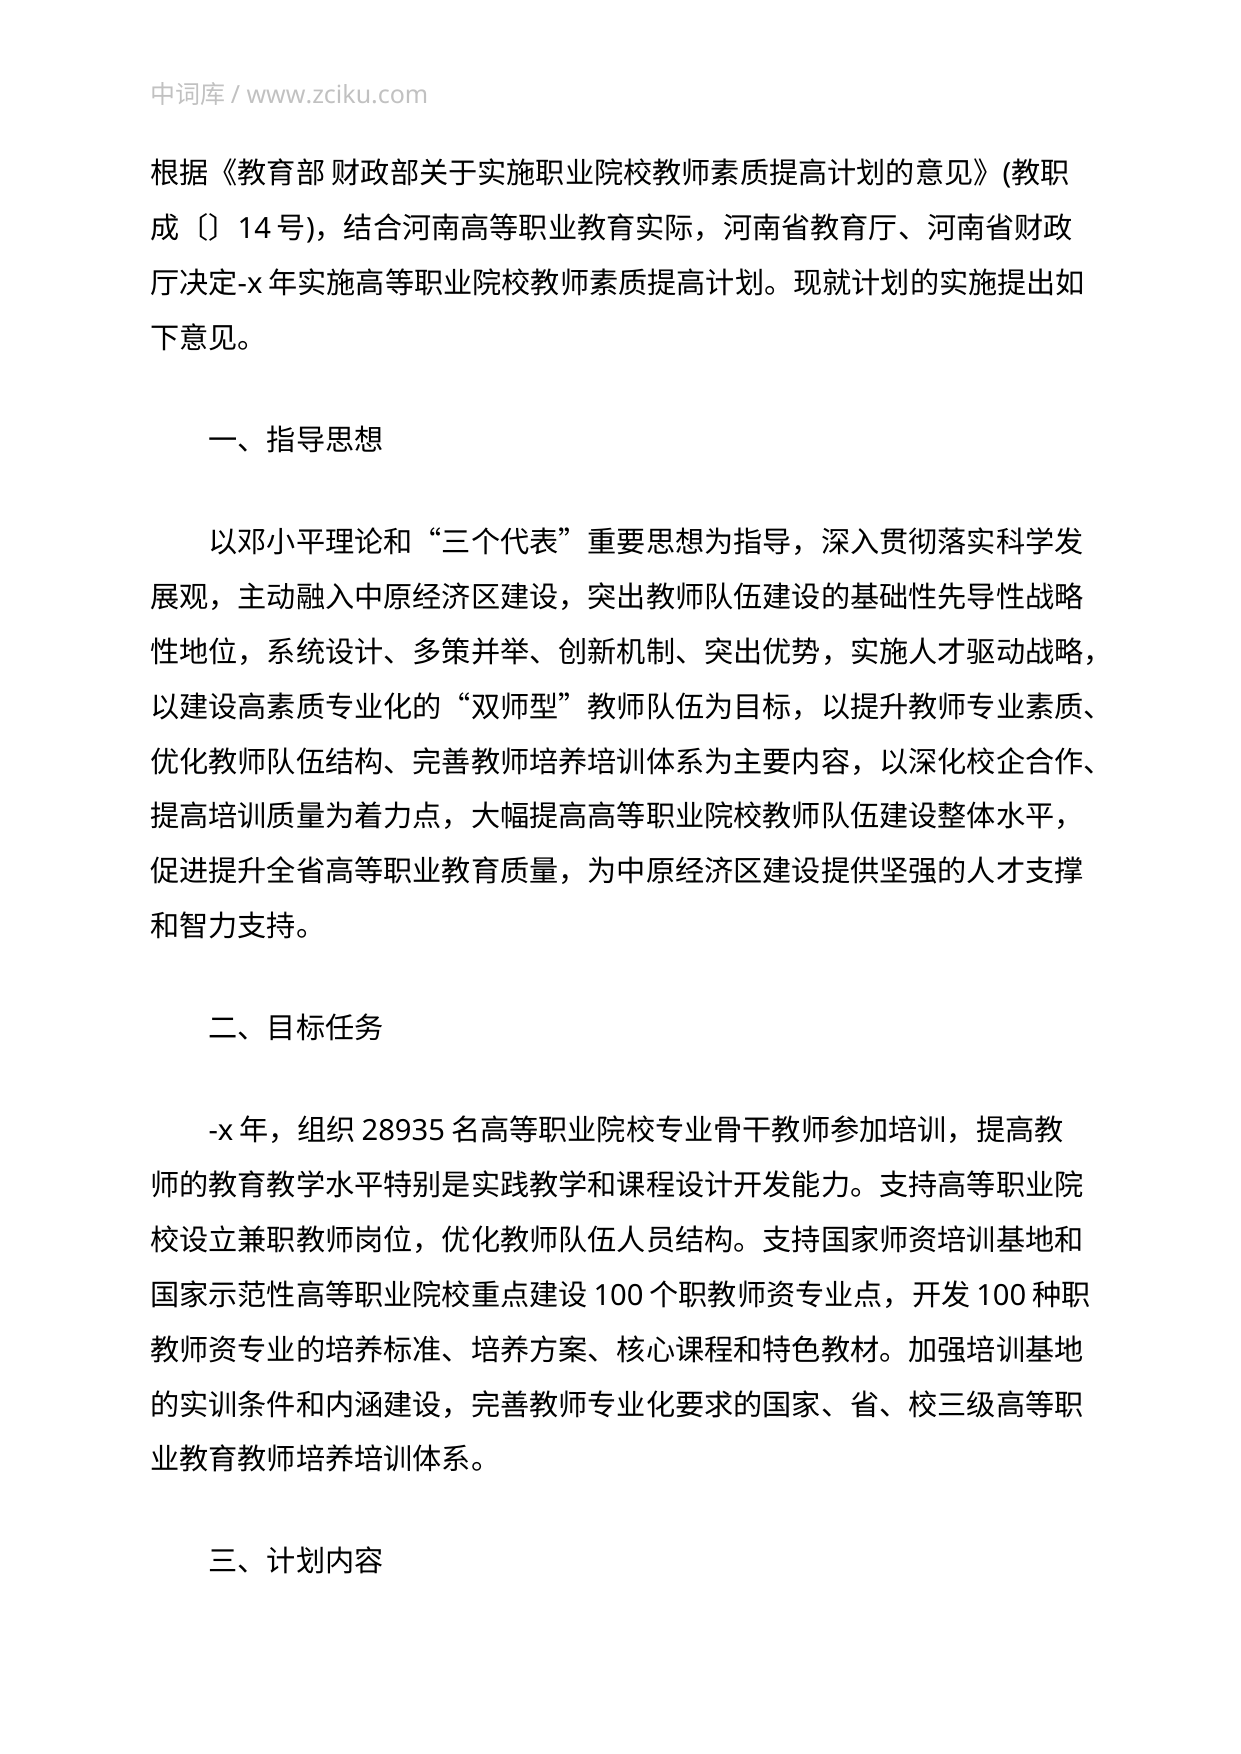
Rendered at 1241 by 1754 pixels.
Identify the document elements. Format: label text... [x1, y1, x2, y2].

text 一、指导思想 [150, 417, 1090, 459]
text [150, 150, 1090, 357]
text 二、目标任务 [150, 1004, 1090, 1047]
text -x年，组织28935名高等职业院校专业骨干教师参加培训，提高教师的教育教学水平特别是实践教学和课程设计开发能力。支持高等职业院校设立兼职教师岗位，优化教师队伍人员结构。支持国家师资培训基地和国家示范性高等职业院校重点建设100个职教师资专业点，开发100种职教师资专业的培养标准、培养方案、核心课程和特色教材。加强培训基地的实训条件和内涵建设，完善教师专业化要求的国家、省、校三级高等职业教育教师培养培训体系。 [150, 1106, 1090, 1478]
text 以邓小平理论和“三个代表”重要思想为指导，深入贯彻落实科学发展观，主动融入中原经济区建设，突出教师队伍建设的基础性先导性战略性地位，系统设计、多策并举、创新机制、突出优势，实施人才驱动战略，以建设高素质专业化的“双师型”教师队伍为目标，以提升教师专业素质、优化教师队伍结构、完善教师培养培训体系为主要内容，以深化校企合作、提高培训质量为着力点，大幅提高高等职业院校教师队伍建设整体水平，促进提升全省高等职业教育质量，为中原经济区建设提供坚强的人才支撑和智力支持。 [150, 518, 1090, 945]
text 三、计划内容 [150, 1538, 1090, 1580]
